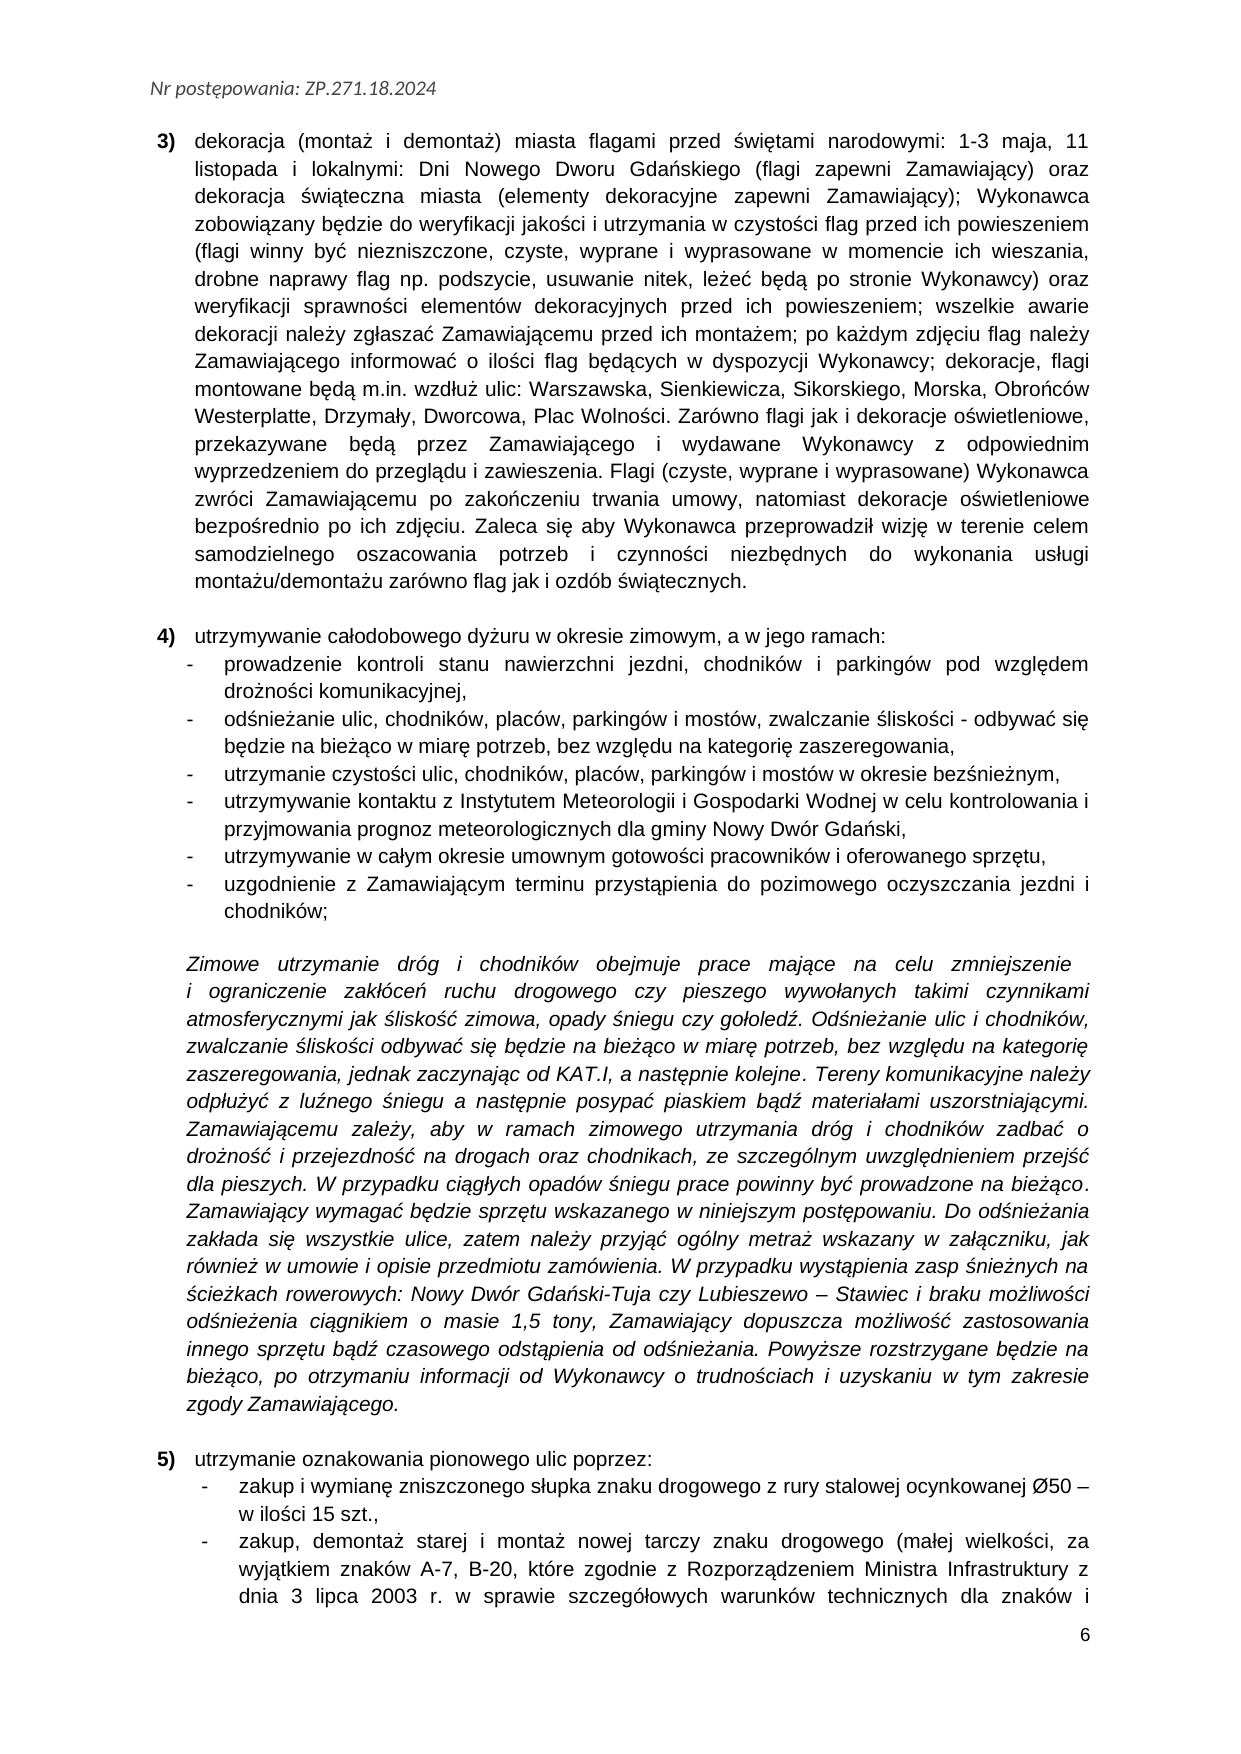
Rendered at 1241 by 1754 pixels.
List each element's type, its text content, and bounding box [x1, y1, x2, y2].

list uzgodnienie z Zamawiającym terminu przystąpienia do pozimowego oczyszczania jezdni i chodników; [186, 872, 1090, 923]
text Zimowe utrzymanie dróg i chodników obejmuje prace mające na celu zmniejszenie i ograniczenie zakłóceń ruchu drogowego czy pieszego wywołanych takimi czynnikami atmosferycznymi jak śliskość zimowa, opady śniegu czy gołoledź. Odśnieżanie ulic i chodników, zwalczanie śliskości odbywać się będzie na bieżąco w miarę potrzeb, bez względu na kategorię zaszeregowania, jednak zaczynając od KAT.I, a następnie kolejne. Tereny komunikacyjne należy odpłużyć z luźnego śniegu a następnie posypać piaskiem bądź materiałami uszorstniającymi. Zamawiającemu zależy, aby w ramach zimowego utrzymania dróg i chodników zadbać o drożność i przejezdność na drogach oraz chodnikach, ze szczególnym uwzględnieniem przejść dla pieszych. W przypadku ciągłych opadów śniegu prace powinny być prowadzone na bieżąco. Zamawiający wymagać będzie sprzętu wskazanego w niniejszym postępowaniu. Do odśnieżania zakłada się wszystkie ulice, zatem należy przyjąć ogólny metraż wskazany w załączniku, jak również w umowie i opisie przedmiotu zamówienia. W przypadku wystąpienia zasp śnieżnych na ścieżkach rowerowych: Nowy Dwór Gdański-Tuja czy Lubieszewo – Stawiec i braku możliwości odśnieżenia ciągnikiem o masie 1,5 tony, Zamawiający dopuszcza możliwość zastosowania innego sprzętu bądź czasowego odstąpienia od odśnieżania. Powyższe rozstrzygane będzie na bieżąco, po otrzymaniu informacji od Wykonawcy o trudnościach i uzyskaniu w tym zakresie zgody Zamawiającego. [186, 952, 1090, 1416]
list utrzymywanie w całym okresie umownym gotowości pracowników i oferowanego sprzętu, [186, 844, 1090, 868]
list utrzymanie oznakowania pionowego ulic poprzez: [157, 1447, 1090, 1471]
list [201, 1529, 1090, 1608]
list utrzymanie czystości ulic, chodników, placów, parkingów i mostów w okresie bezśnieżnym, [186, 762, 1090, 786]
list utrzymywanie kontaktu z Instytutem Meteorologii i Gospodarki Wodnej w celu kontrolowania i przyjmowania prognoz meteorologicznych dla gminy Nowy Dwór Gdański, [186, 789, 1090, 841]
list odśnieżanie ulic, chodników, placów, parkingów i mostów, zwalczanie śliskości - odbywać się będzie na bieżąco w miarę potrzeb, bez względu na kategorię zaszeregowania, [186, 707, 1090, 758]
list dekoracja (montaż i demontaż) miasta flagami przed świętami narodowymi: 1-3 maja, 11 listopada i lokalnymi: Dni Nowego Dworu Gdańskiego (flagi zapewni Zamawiający) oraz dekoracja świąteczna miasta (elementy dekoracyjne zapewni Zamawiający); Wykonawca zobowiązany będzie do weryfikacji jakości i utrzymania w czystości flag przed ich powieszeniem (flagi winny być niezniszczone, czyste, wyprane i wyprasowane w momencie ich wieszania, drobne naprawy flag np. podszycie, usuwanie nitek, leżeć będą po stronie Wykonawcy) oraz weryfikacji sprawności elementów dekoracyjnych przed ich powieszeniem; wszelkie awarie dekoracji należy zgłaszać Zamawiającemu przed ich montażem; po każdym zdjęciu flag należy Zamawiającego informować o ilości flag będących w dyspozycji Wykonawcy; dekoracje, flagi montowane będą m.in. wzdłuż ulic: Warszawska, Sienkiewicza, Sikorskiego, Morska, Obrońców Westerplatte, Drzymały, Dworcowa, Plac Wolności. Zarówno flagi jak i dekoracje oświetleniowe, przekazywane będą przez Zamawiającego i wydawane Wykonawcy z odpowiednim wyprzedzeniem do przeglądu i zawieszenia. Flagi (czyste, wyprane i wyprasowane) Wykonawca zwróci Zamawiającemu po zakończeniu trwania umowy, natomiast dekoracje oświetleniowe bezpośrednio po ich zdjęciu. Zaleca się aby Wykonawca przeprowadził wizję w terenie celem samodzielnego oszacowania potrzeb i czynności niezbędnych do wykonania usługi montażu/demontażu zarówno flag jak i ozdób świątecznych. [157, 129, 1090, 593]
list zakup i wymianę zniszczonego słupka znaku drogowego z rury stalowej ocynkowanej Ø50 – w ilości 15 szt., [201, 1474, 1090, 1526]
list utrzymywanie całodobowego dyżuru w okresie zimowym, a w jego ramach: [157, 624, 1090, 648]
list prowadzenie kontroli stanu nawierzchni jezdni, chodników i parkingów pod względem drożności komunikacyjnej, [186, 652, 1090, 703]
